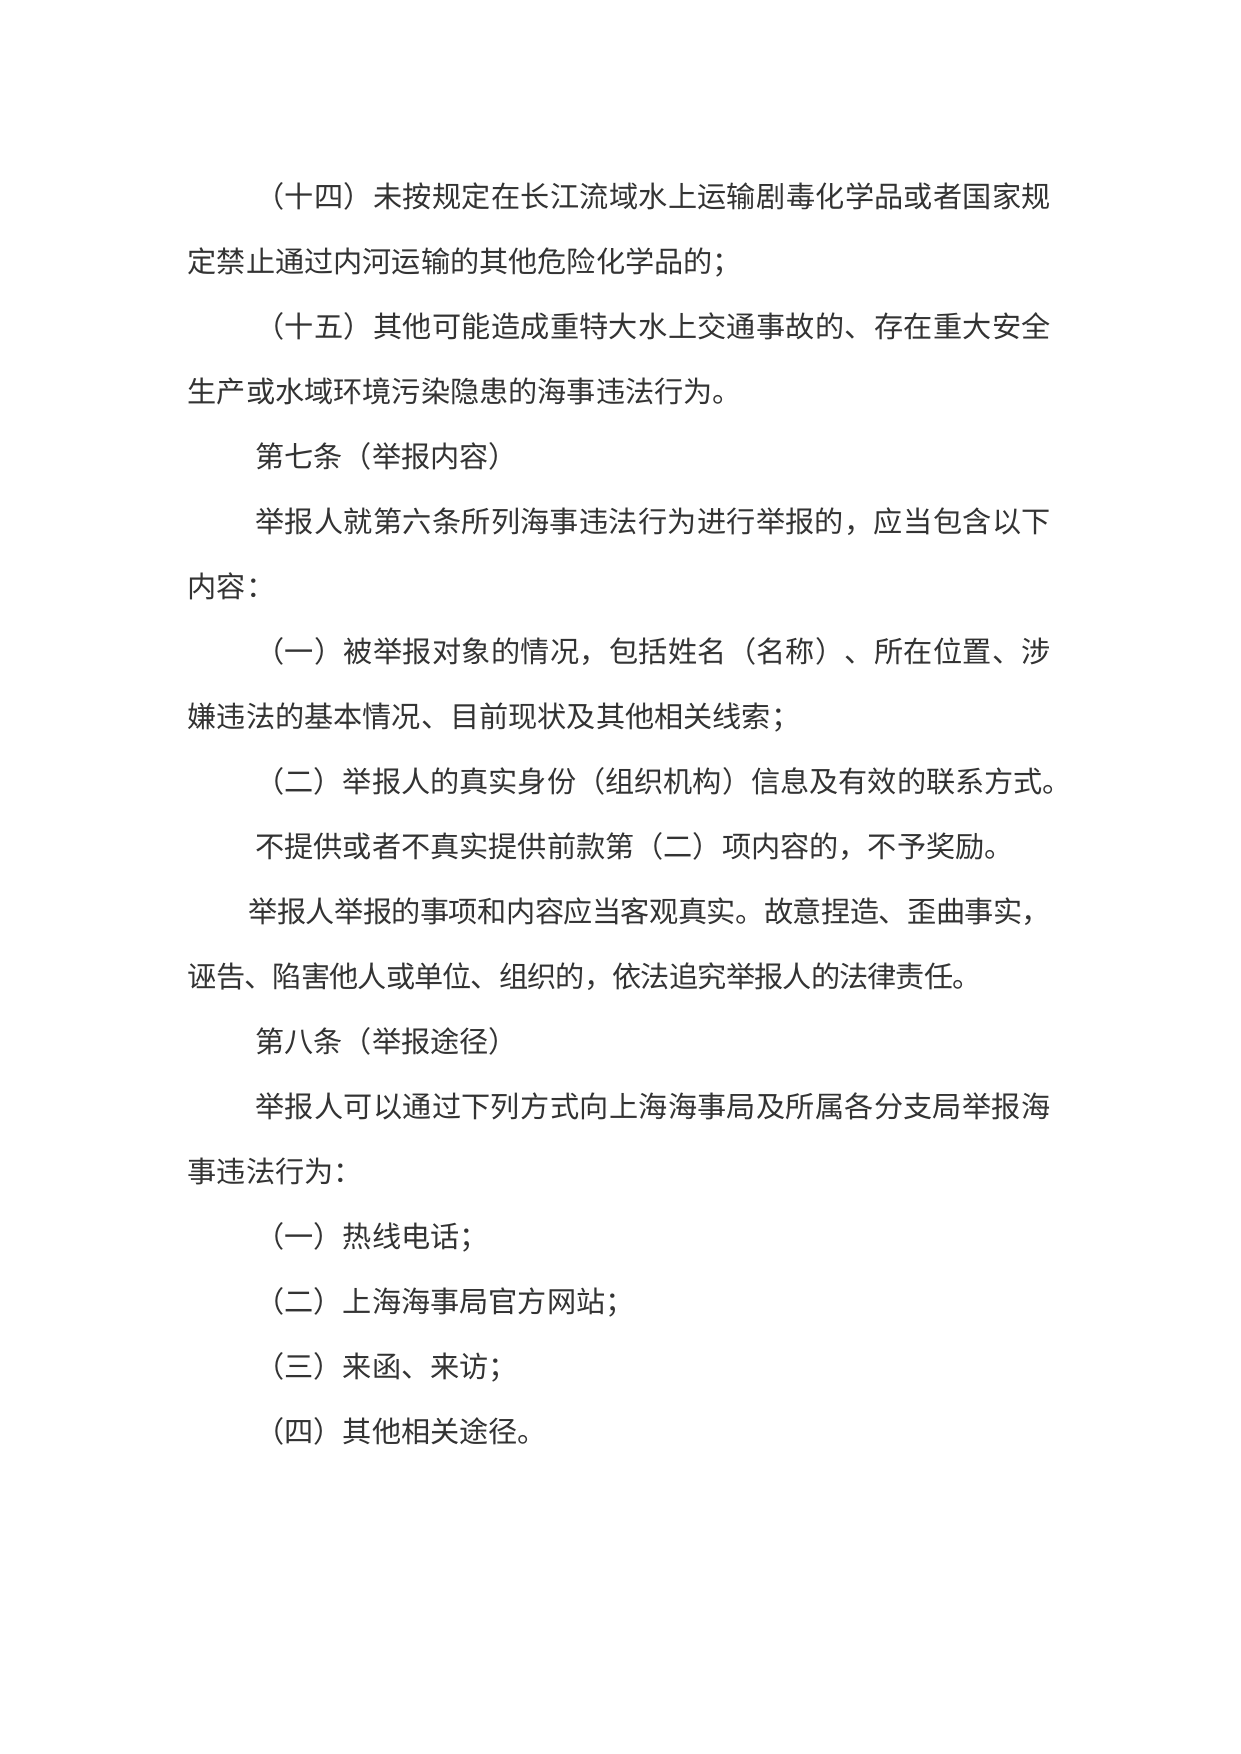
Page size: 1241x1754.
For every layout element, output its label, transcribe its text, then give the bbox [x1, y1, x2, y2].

text （二）举报人的真实身份（组织机构）信息及有效的联系方式。 [187, 747, 1053, 812]
text 举报人举报的事项和内容应当客观真实。故意捏造、歪曲事实，诬告、陷害他人或单位、组织的，依法追究举报人的法律责任。 [187, 877, 1053, 1007]
text （十五）其他可能造成重特大水上交通事故的、存在重大安全生产或水域环境污染隐患的海事违法行为。 [187, 292, 1053, 422]
text 举报人可以通过下列方式向上海海事局及所属各分支局举报海事违法行为： [187, 1072, 1053, 1202]
text （四）其他相关途径。 [187, 1397, 1053, 1462]
text （十四）未按规定在长江流域水上运输剧毒化学品或者国家规定禁止通过内河运输的其他危险化学品的； [187, 162, 1053, 292]
text 第七条（举报内容） [187, 422, 1053, 487]
text （三）来函、来访； [187, 1332, 1053, 1397]
text （二）上海海事局官方网站； [187, 1267, 1053, 1332]
text 举报人就第六条所列海事违法行为进行举报的，应当包含以下内容： [187, 487, 1053, 617]
text （一）热线电话； [187, 1202, 1053, 1267]
text 不提供或者不真实提供前款第（二）项内容的，不予奖励。 [187, 812, 1053, 877]
text （一）被举报对象的情况，包括姓名（名称）、所在位置、涉嫌违法的基本情况、目前现状及其他相关线索； [187, 617, 1053, 747]
text 第八条（举报途径） [187, 1007, 1053, 1072]
